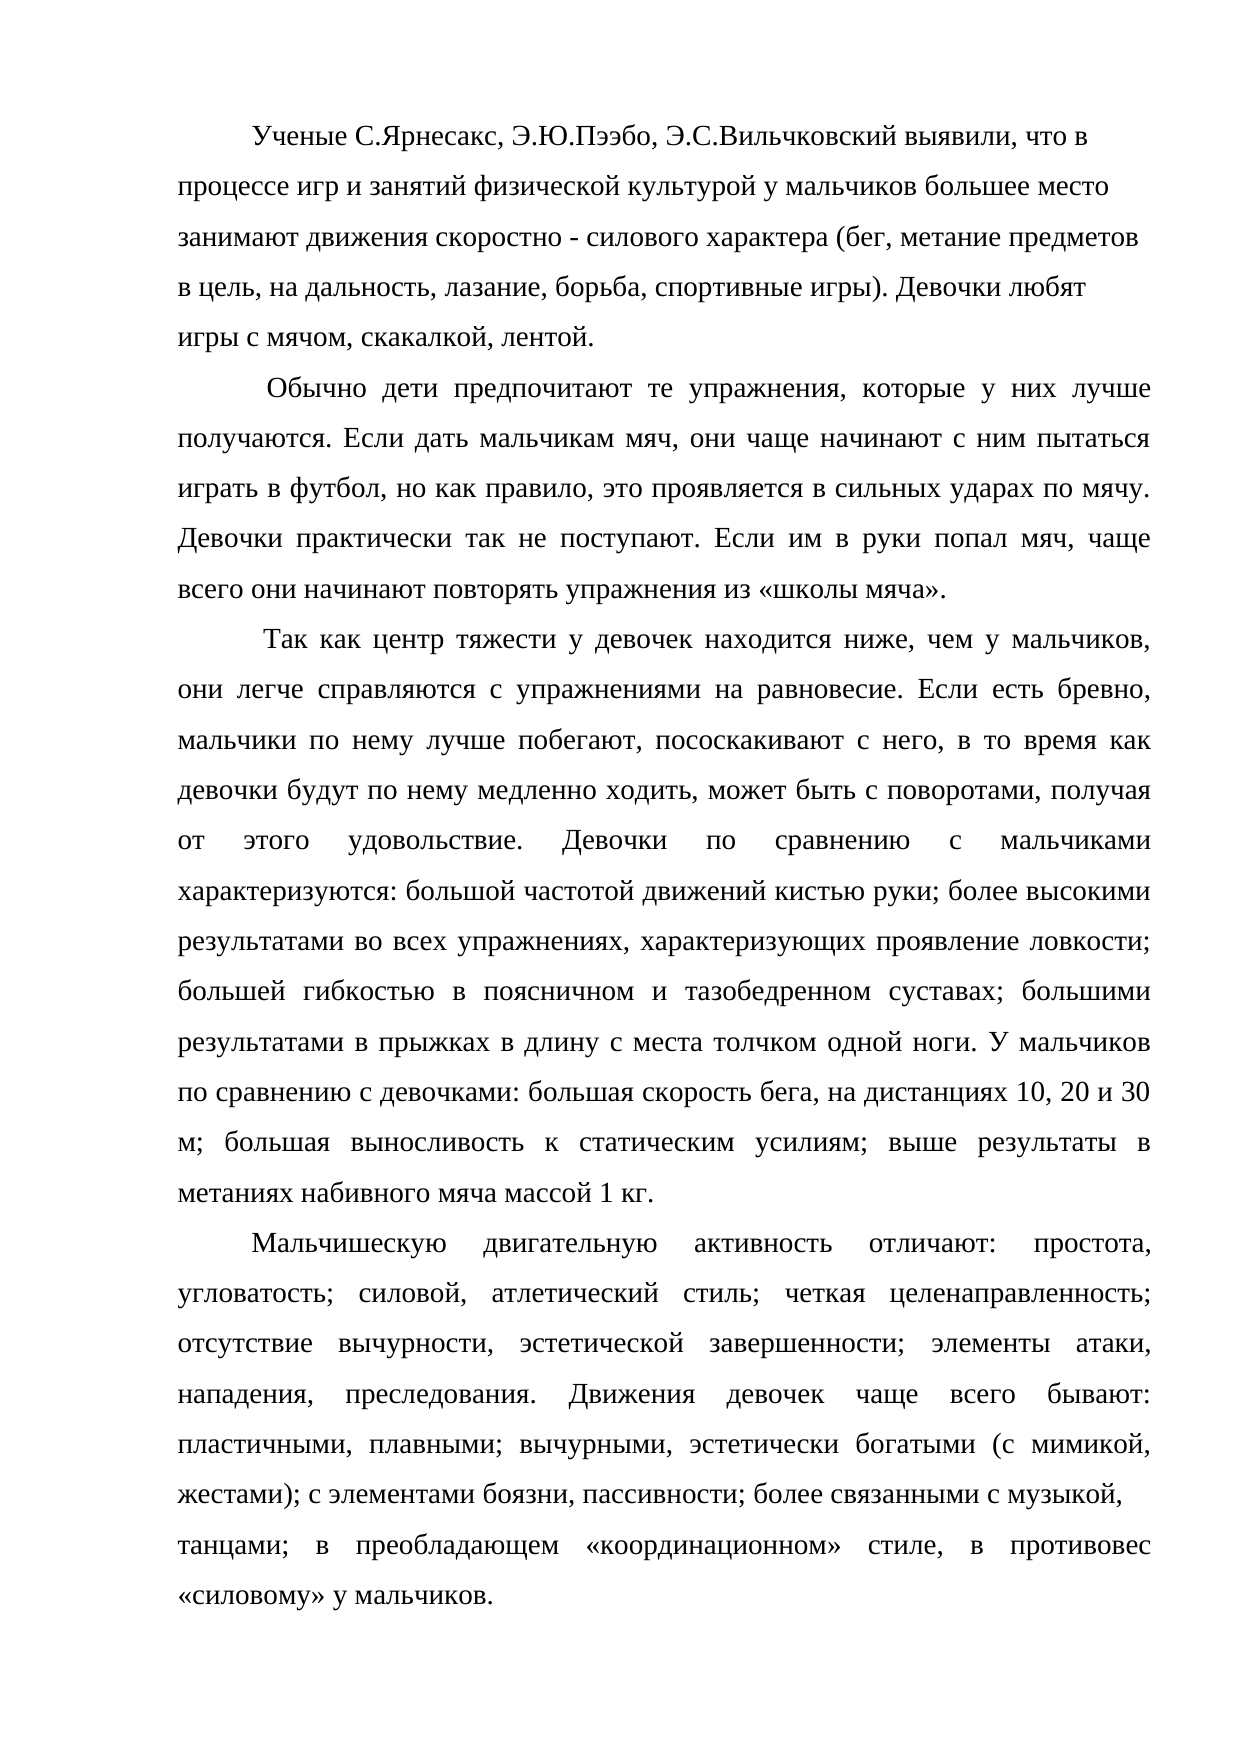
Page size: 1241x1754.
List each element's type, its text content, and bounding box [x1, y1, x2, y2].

text танцами; в преобладающем «координационном» стиле, в противовес «силовому» у мальчиков. [177, 1527, 1152, 1611]
text Мальчишескую двигательную активность отличают: простота, угловатость; силовой, атлетический стиль; четкая целенаправленность; отсутствие вычурности, эстетической завершенности; элементы атаки, нападения, преследования. Движения девочек чаще всего бывают: пластичными, плавными; вычурными, эстетически богатыми (с мимикой, жестами); с элементами боязни, пассивности; более связанными с музыкой, [177, 1225, 1152, 1510]
text Ученые С.Ярнесакс, Э.Ю.Пээбо, Э.С.Вильчковский выявили, что в процессе игр и занятий физической культурой у мальчиков большее место занимают движения скоростно - силового характера (бег, метание предметов в цель, на дальность, лазание, борьба, спортивные игры). Девочки любят игры с мячом, скакалкой, лентой. [177, 118, 1152, 353]
text Обычно дети предпочитают те упражнения, которые у них лучше получаются. Если дать мальчикам мяч, они чаще начинают с ним пытаться играть в футбол, но как правило, это проявляется в сильных ударах по мячу. Девочки практически так не поступают. Если им в руки попал мяч, чаще всего они начинают повторять упражнения из «школы мяча». [177, 370, 1152, 604]
text Так как центр тяжести у девочек находится ниже, чем у мальчиков, они легче справляются с упражнениями на равновесие. Если есть бревно, мальчики по нему лучше побегают, пососкакивают с него, в то время как девочки будут по нему медленно ходить, может быть с поворотами, получая от этого удовольствие. Девочки по сравнению с мальчиками характеризуются: большой частотой движений кистью руки; более высокими результатами во всех упражнениях, характеризующих проявление ловкости; большей гибкостью в поясничном и тазобедренном суставах; большими результатами в прыжках в длину с места толчком одной ноги. У мальчиков по сравнению с девочками: большая скорость бега, на дистанциях 10, 20 и 30 м; большая выносливость к статическим усилиям; выше результаты в метаниях набивного мяча массой 1 кг. [177, 621, 1152, 1208]
